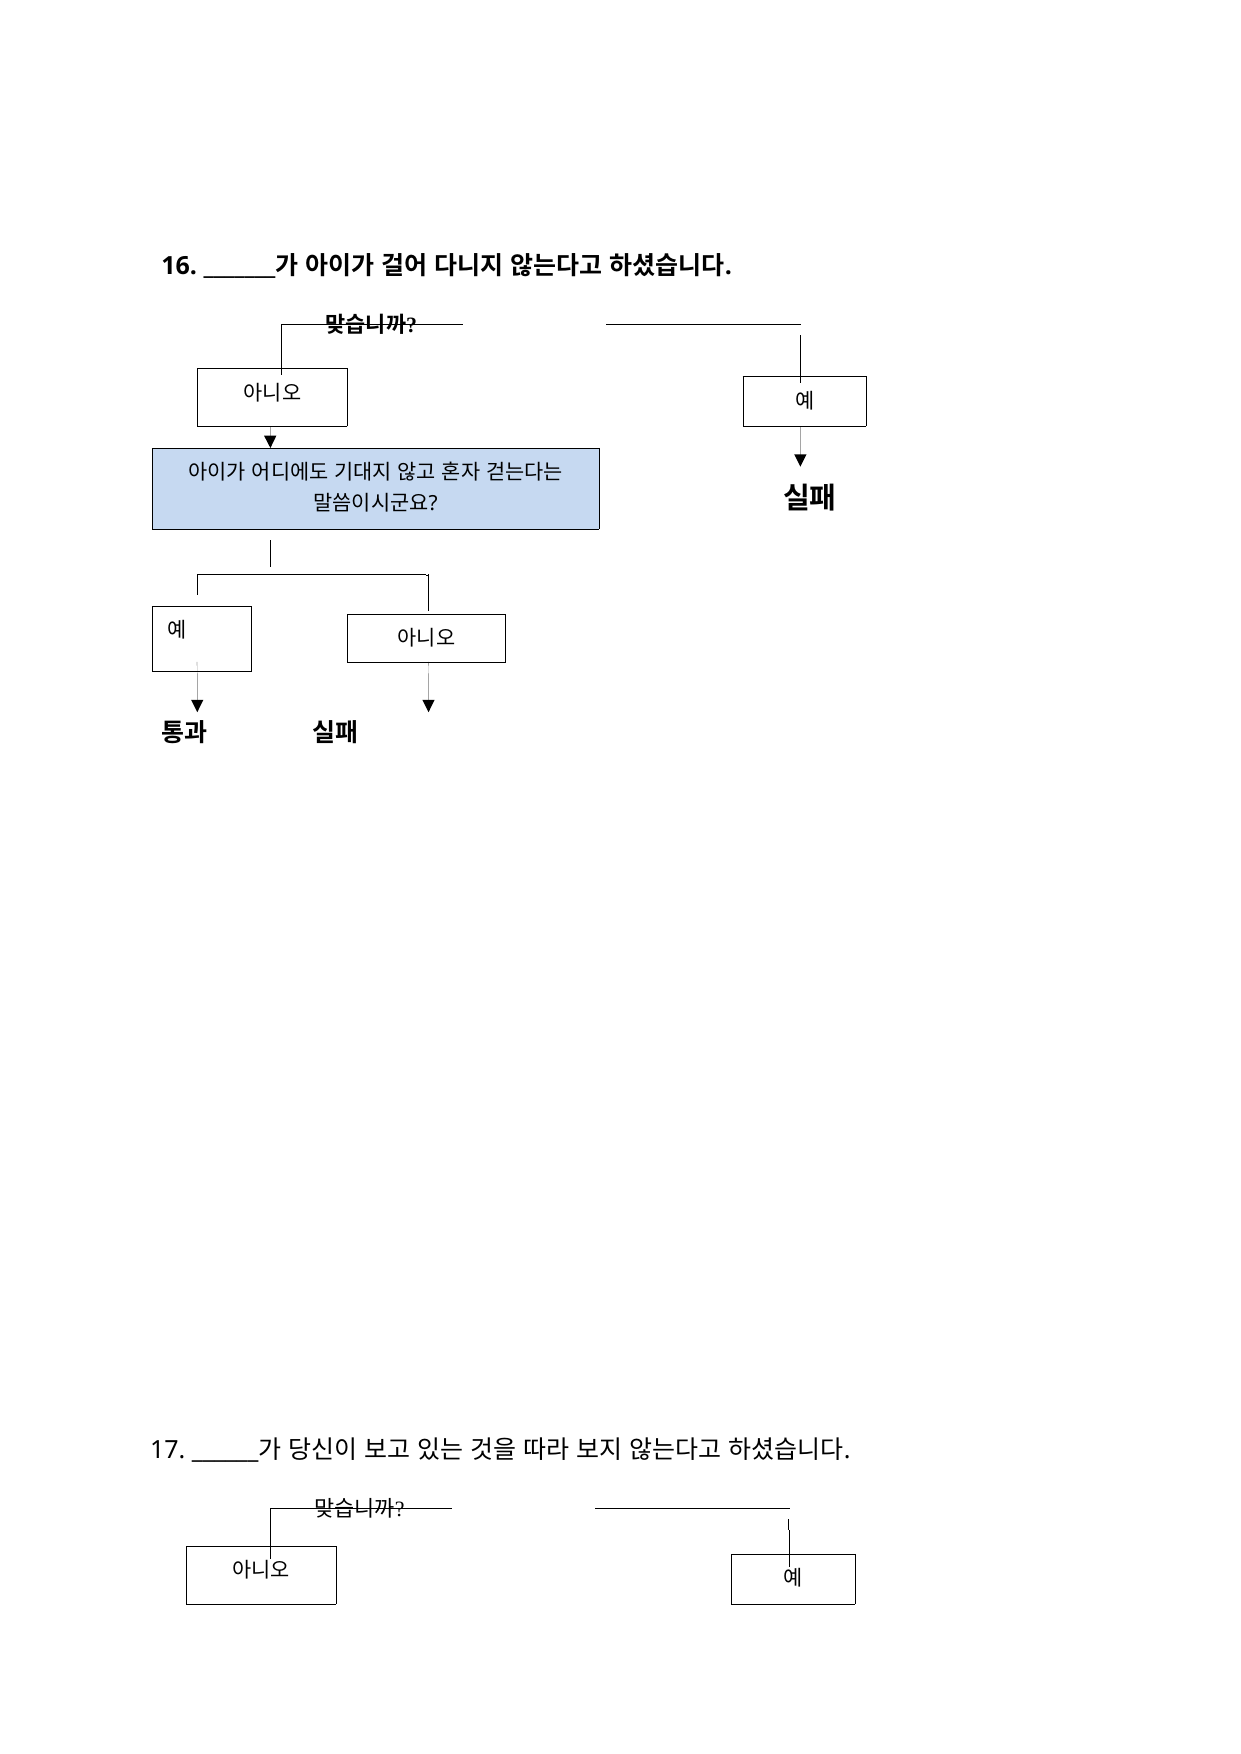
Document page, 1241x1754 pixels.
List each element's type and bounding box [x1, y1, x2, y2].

table_header [139, 177, 1101, 1294]
table_cell [139, 1294, 1101, 1604]
